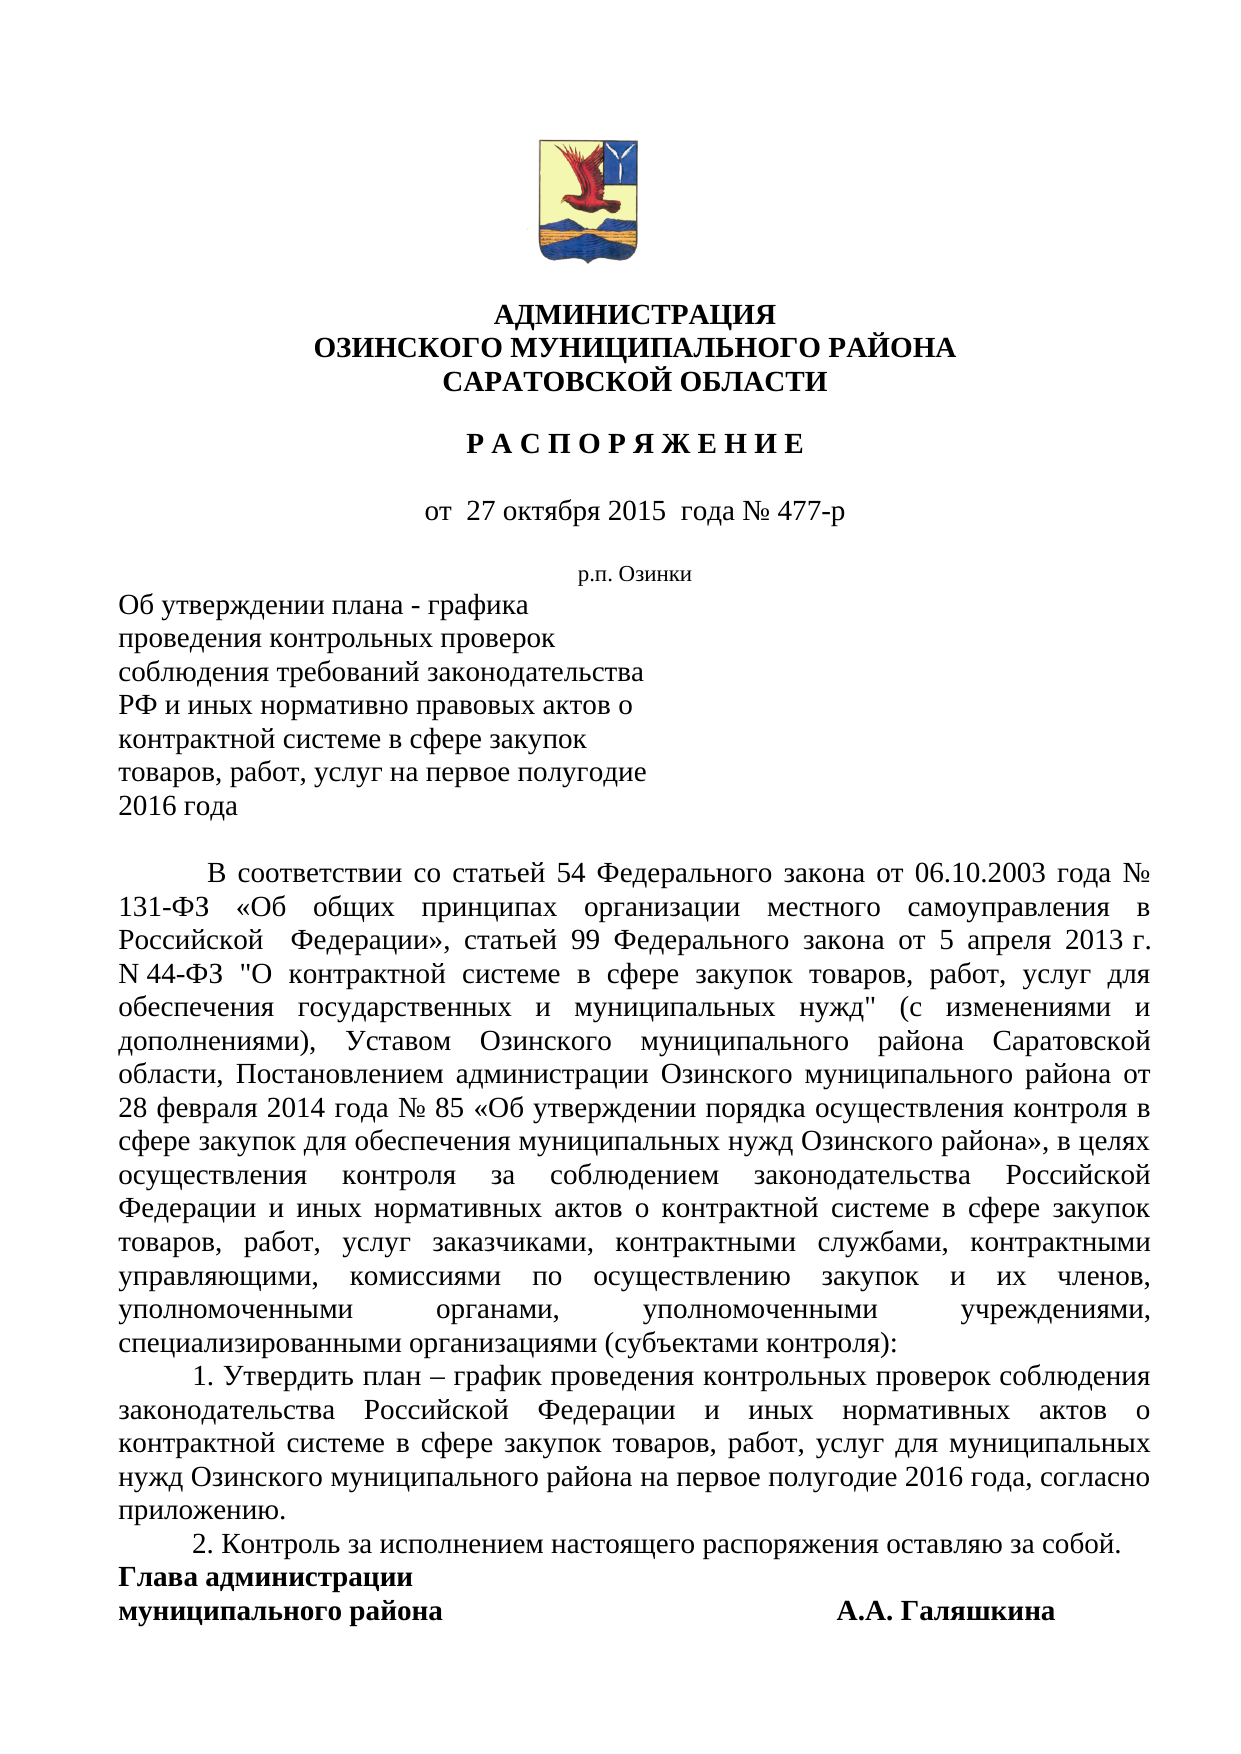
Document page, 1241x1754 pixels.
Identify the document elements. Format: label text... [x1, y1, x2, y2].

text контрактной системе в сфере закупок [118, 721, 1152, 754]
text 1. Утвердить план – график проведения контрольных проверок соблюдения законодательства Российской Федерации и иных нормативных актов о контрактной системе в сфере закупок товаров, работ, услуг для муниципальных нужд Озинского муниципального района на первое полугодие 2016 года, согласно приложению. [118, 1358, 1152, 1526]
text муниципального района А.А. Галяшкина [118, 1593, 1152, 1627]
picture [523, 118, 657, 262]
table_header [107, 118, 1042, 263]
text соблюдения требований законодательства [118, 654, 1152, 687]
text товаров, работ, услуг на первое полугодие [118, 754, 1152, 788]
text от 27 октября 2015 года № 477-р [118, 493, 1152, 527]
text В соответствии со статьей 54 Федерального закона от 06.10.2003 года № 131-ФЗ «Об общих принципах организации местного самоуправления в Российской Федерации», статьей 99 Федерального закона от 5 апреля 2013 г. N 44-ФЗ "О контрактной системе в сфере закупок товаров, работ, услуг для обеспечения государственных и муниципальных нужд" (с изменениями и дополнениями), Уставом Озинского муниципального района Саратовской области, Постановлением администрации Озинского муниципального района от 28 февраля 2014 года № 85 «Об утверждении порядка осуществления контроля в сфере закупок для обеспечения муниципальных нужд Озинского района», в целях осуществления контроля за соблюдением законодательства Российской Федерации и иных нормативных актов о контрактной системе в сфере закупок товаров, работ, услуг заказчиками, контрактными службами, контрактными управляющими, комиссиями по осуществлению закупок и их членов, уполномоченными органами, уполномоченными учреждениями, специализированными организациями (субъектами контроля): [118, 855, 1152, 1358]
text САРАТОВСКОЙ ОБЛАСТИ [118, 364, 1152, 398]
text РФ и иных нормативно правовых актов о [118, 687, 1152, 721]
text Глава администрации [118, 1559, 1152, 1593]
text АДМИНИСТРАЦИЯ [118, 297, 1152, 331]
text Р А С П О Р Я Ж Е Н И Е [118, 426, 1152, 460]
text 2016 года [118, 788, 1152, 822]
text проведения контрольных проверок [118, 620, 1152, 654]
text р.п. Озинки [118, 561, 1152, 587]
text Об утверждении плана - графика [118, 587, 1152, 620]
list 2. Контроль за исполнением настоящего распоряжения оставляю за собой. [118, 1526, 1152, 1559]
text ОЗИНСКОГО МУНИЦИПАЛЬНОГО РАЙОНА [118, 331, 1152, 364]
